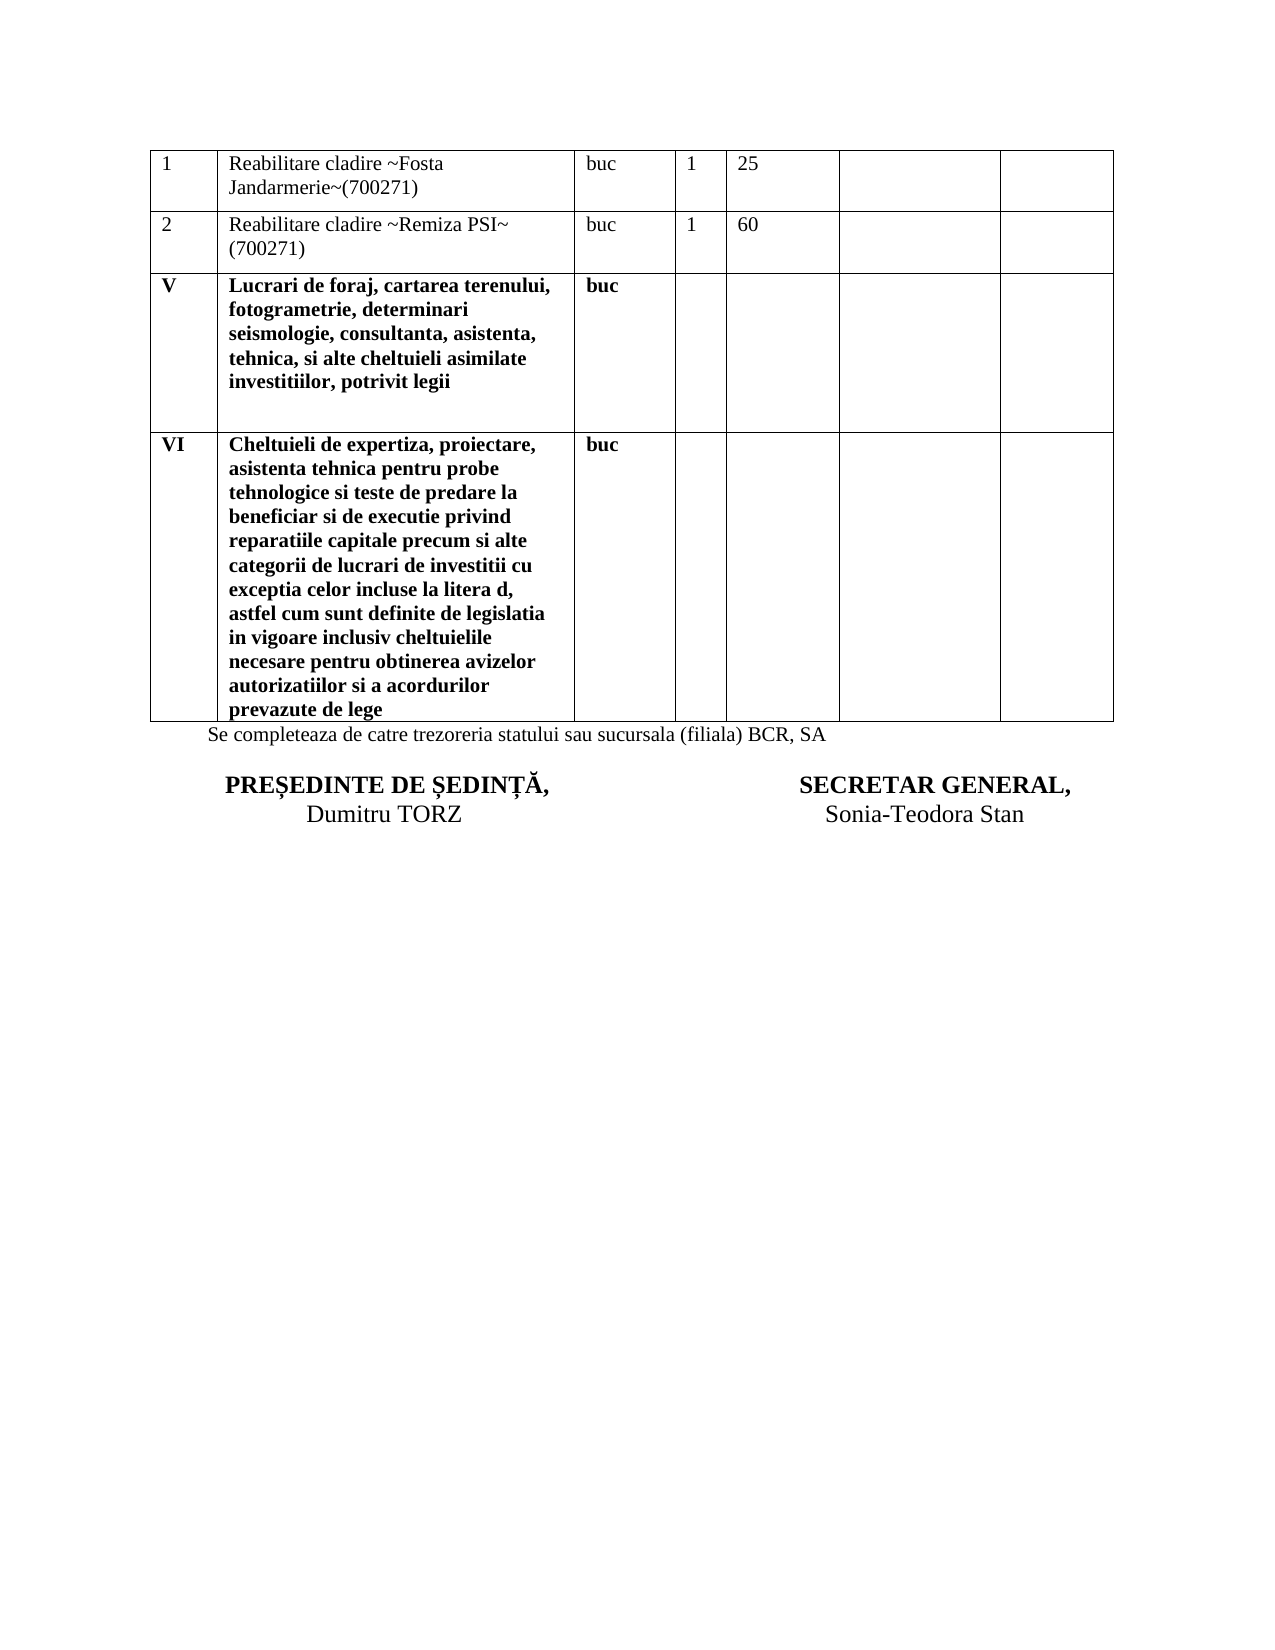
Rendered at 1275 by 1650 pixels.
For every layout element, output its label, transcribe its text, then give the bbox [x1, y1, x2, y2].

text PREȘEDINTE DE ȘEDINȚĂ, SECRETAR GENERAL, [150, 770, 1110, 799]
table_cell [840, 212, 1000, 272]
table_cell [1001, 212, 1113, 272]
text Se completeaza de catre trezoreria statului sau sucursala (filiala) BCR, SA [150, 722, 1125, 746]
table_cell VI [151, 433, 217, 721]
table_cell [676, 433, 726, 721]
table_cell buc [575, 151, 675, 211]
table_cell 1 [151, 151, 217, 211]
table_cell buc [575, 433, 675, 721]
table_cell 25 [727, 151, 839, 211]
table_cell [1001, 274, 1113, 431]
table_cell [1001, 433, 1113, 721]
table_cell [840, 151, 1000, 211]
text Dumitru TORZ Sonia-Teodora Stan [150, 799, 1110, 828]
table_cell V [151, 274, 217, 431]
table_cell 1 [676, 151, 726, 211]
table_cell 1 [676, 212, 726, 272]
table_cell [840, 433, 1000, 721]
table_cell [727, 274, 839, 431]
table_cell Cheltuieli de expertiza, proiectare, asistenta tehnica pentru probe tehnologice si teste de predare la beneficiar si de executie privind reparatiile capitale precum si alte categorii de lucrari de investitii cu exceptia celor incluse la litera d, astfel cum sunt definite de legislatia in vigoare inclusiv cheltuielile necesare pentru obtinerea avizelor autorizatiilor si a acordurilor prevazute de lege [218, 433, 574, 721]
table_cell Reabilitare cladire ~Fosta Jandarmerie~(700271) [218, 151, 574, 211]
table_cell 2 [151, 212, 217, 272]
table_cell [1001, 151, 1113, 211]
table_cell [676, 274, 726, 431]
table_cell [727, 433, 839, 721]
table_cell [840, 274, 1000, 431]
table_cell buc [575, 274, 675, 431]
table_cell Lucrari de foraj, cartarea terenului, fotogrametrie, determinari seismologie, consultanta, asistenta, tehnica, si alte cheltuieli asimilate investitiilor, potrivit legii [218, 274, 574, 431]
table_cell buc [575, 212, 675, 272]
table_cell 60 [727, 212, 839, 272]
table_cell Reabilitare cladire ~Remiza PSI~ (700271) [218, 212, 574, 272]
